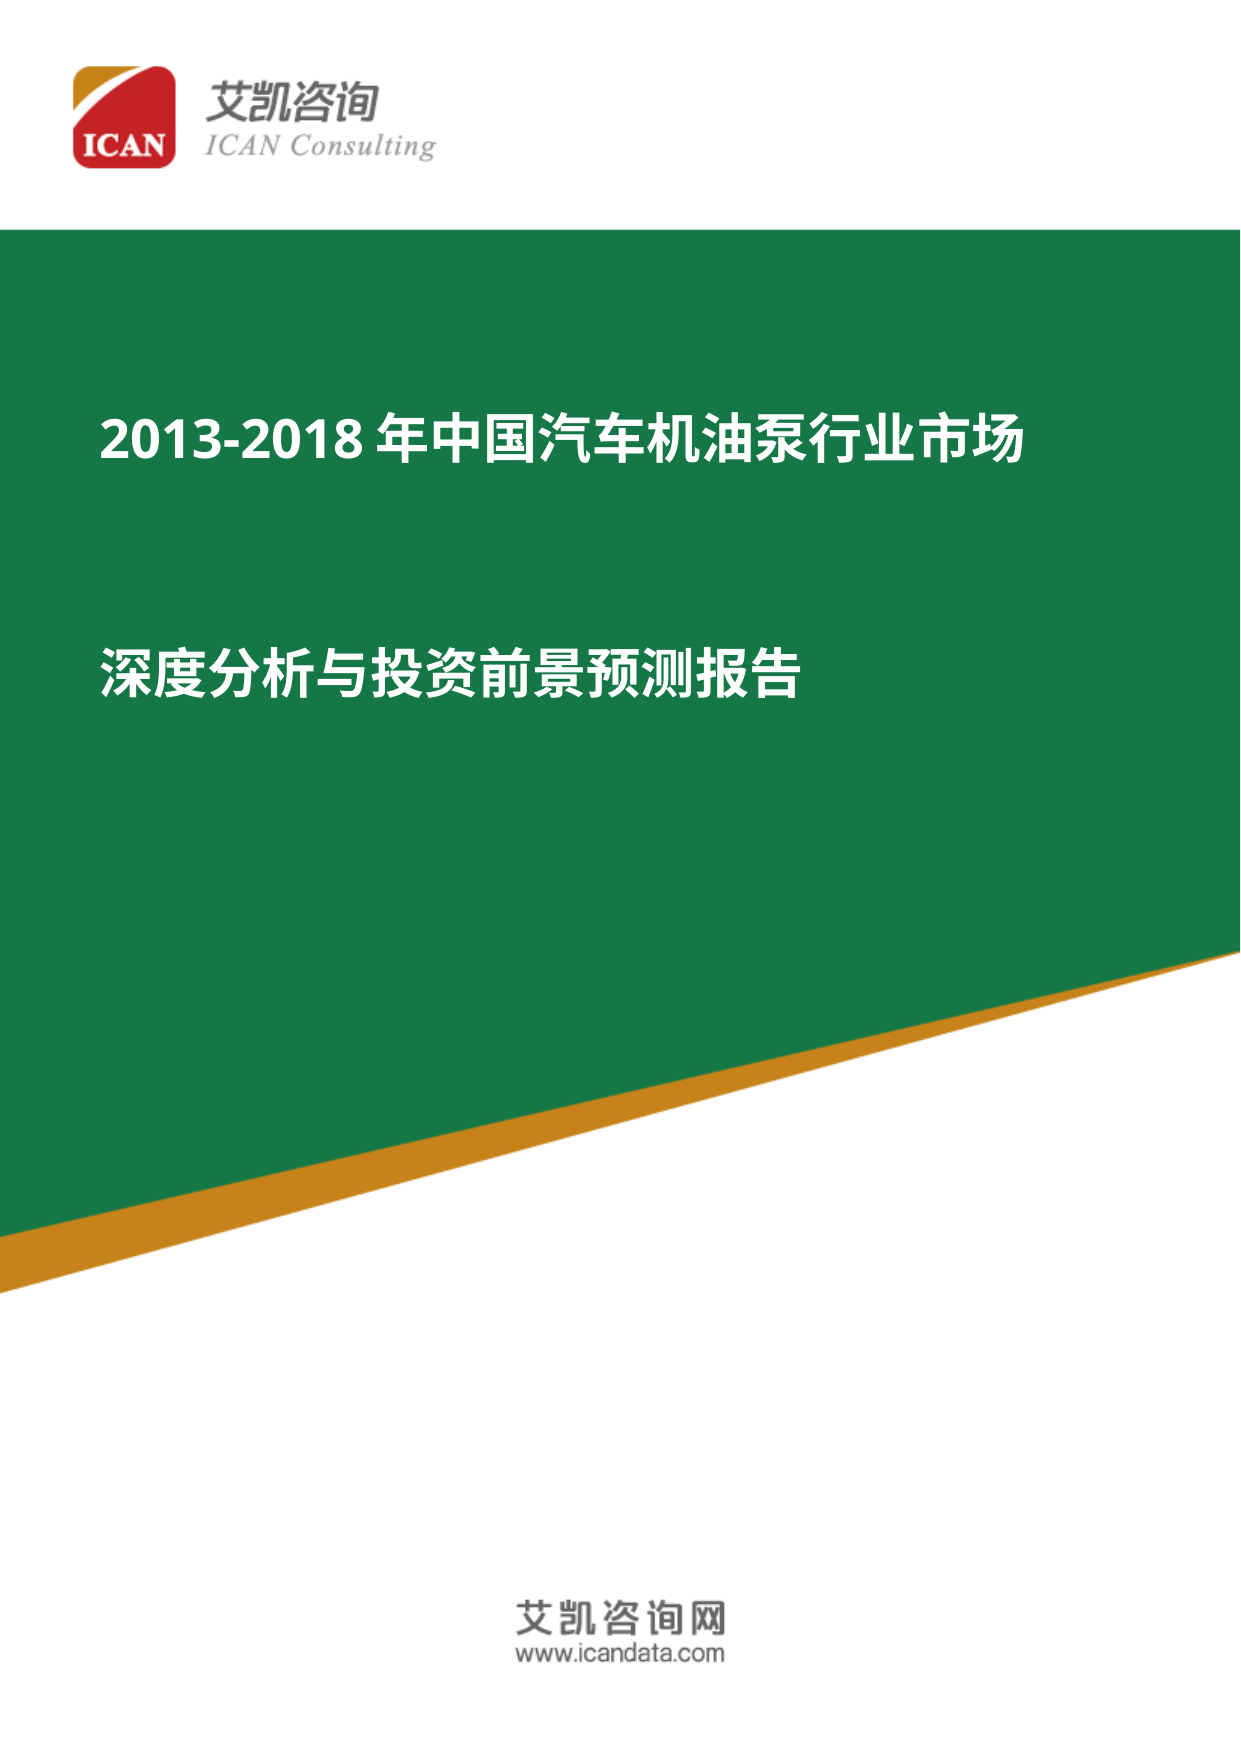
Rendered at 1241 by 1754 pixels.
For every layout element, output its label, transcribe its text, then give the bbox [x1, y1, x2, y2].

subtitle 2013-2018年中国汽车机油泵行业市场深度分析与投资前景预测报告 [99, 386, 1053, 718]
picture [0, 5, 1241, 1754]
